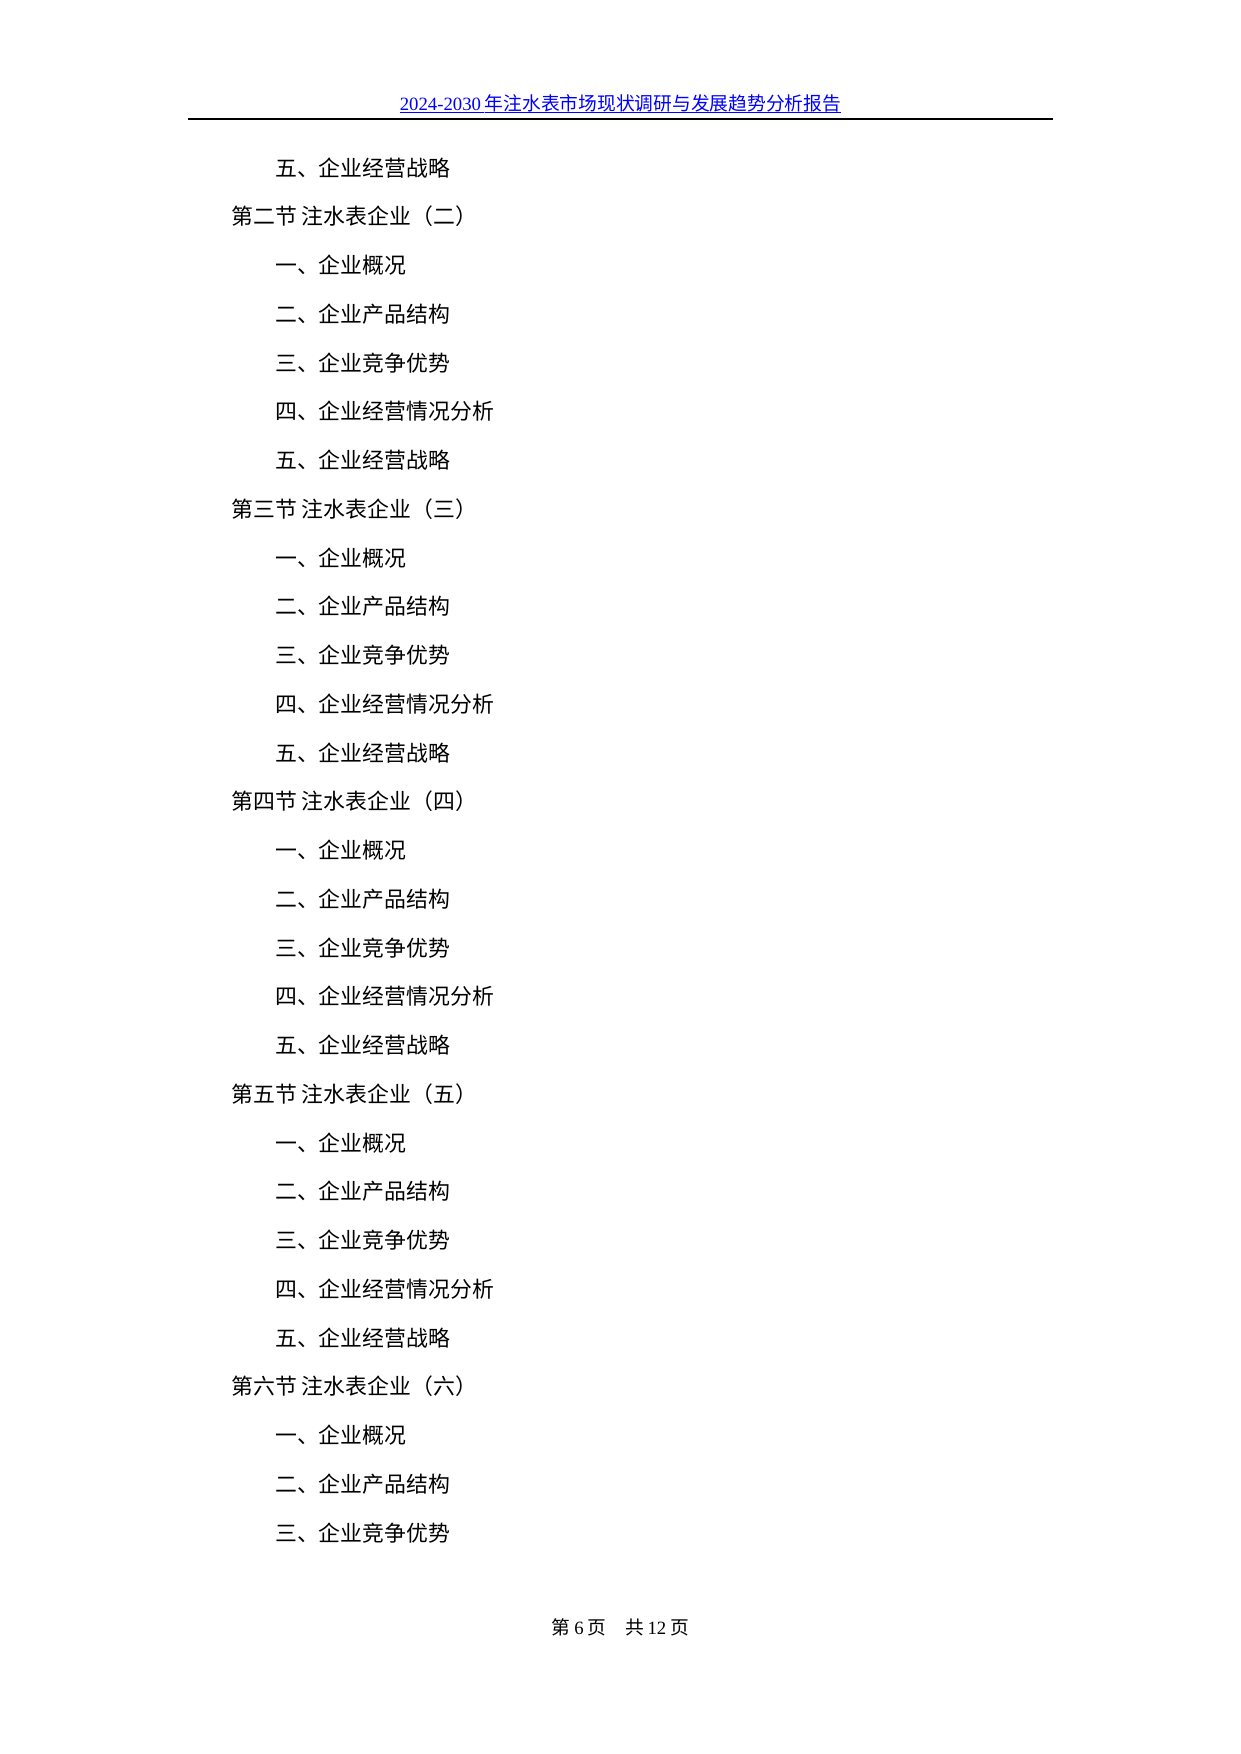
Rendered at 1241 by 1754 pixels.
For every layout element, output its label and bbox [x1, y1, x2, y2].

text [187, 150, 1053, 1548]
